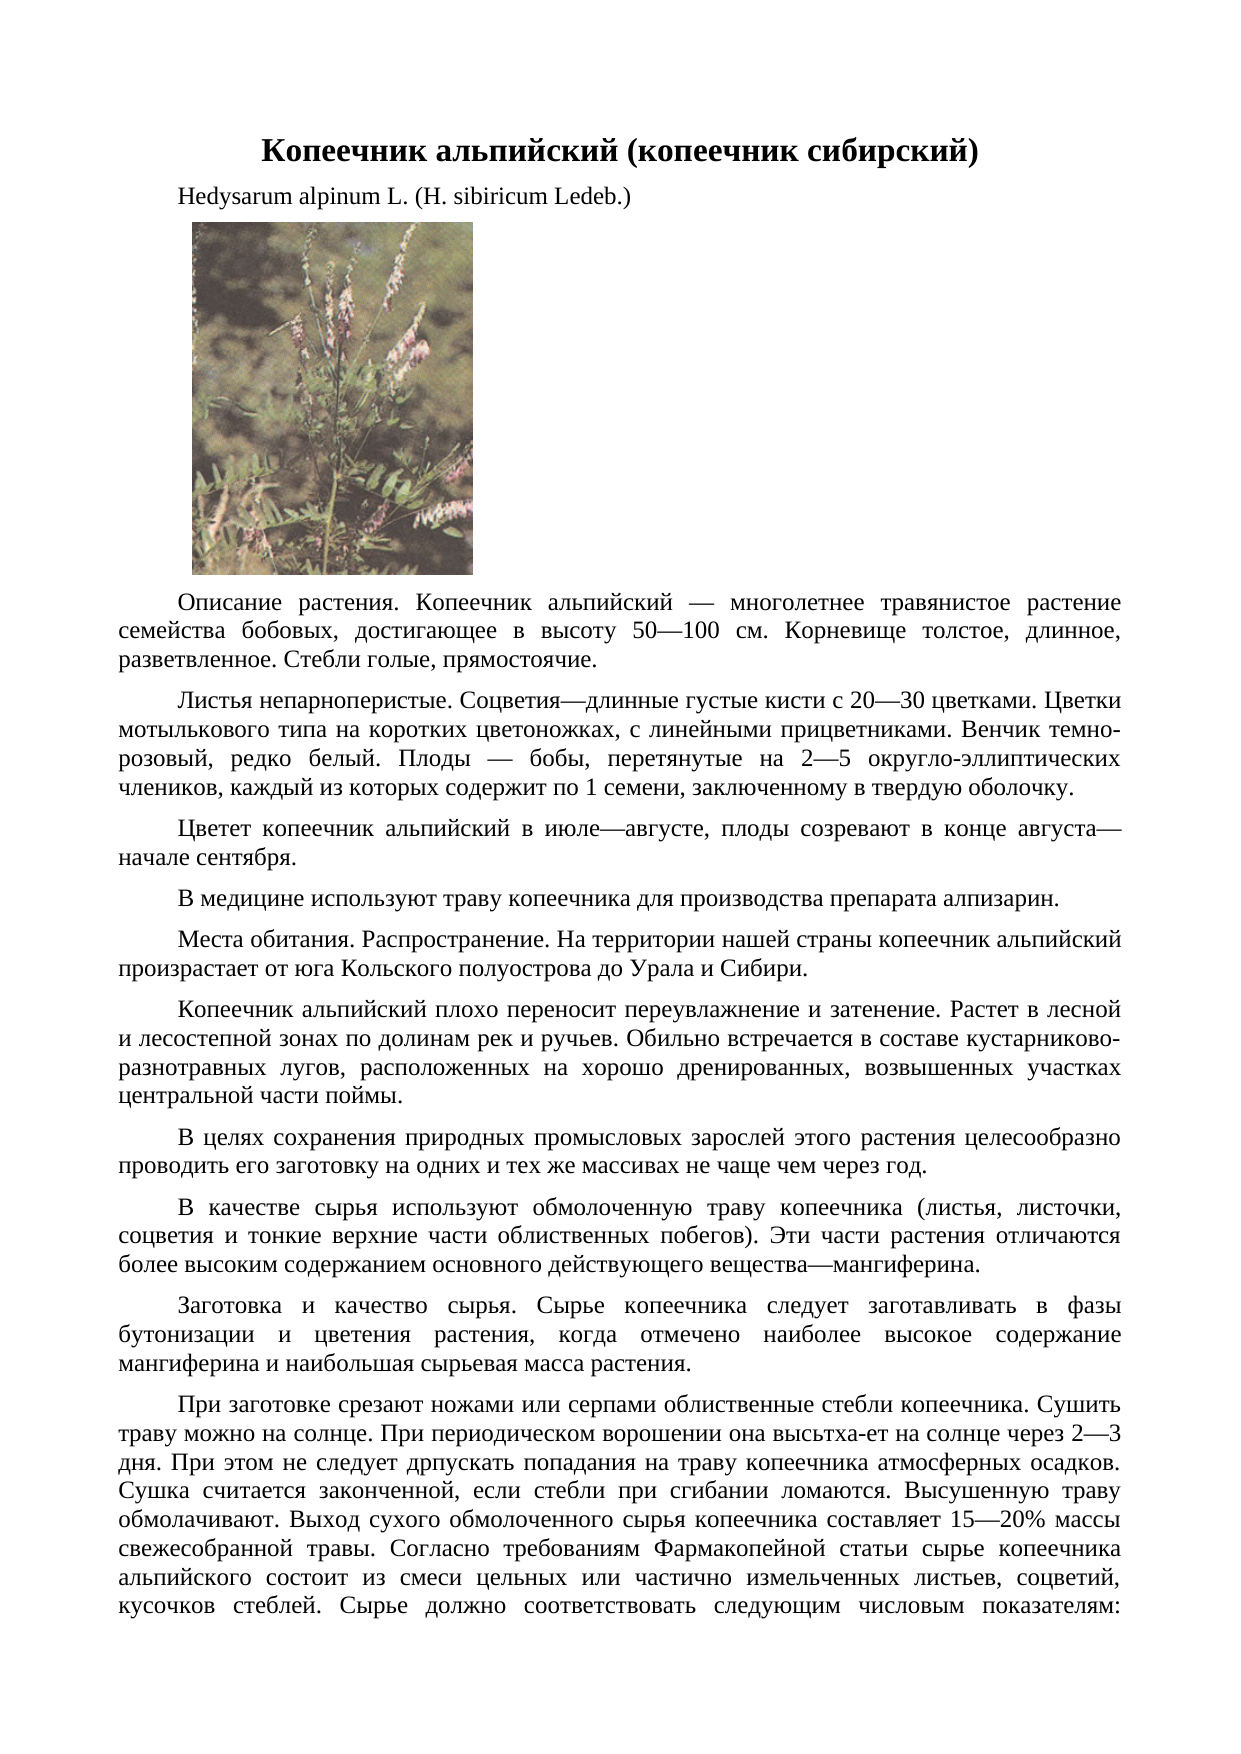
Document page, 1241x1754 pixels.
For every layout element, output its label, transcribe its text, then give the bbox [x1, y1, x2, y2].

text В целях сохранения природных промысловых зарослей этого растения целесообразно проводить его заготовку на одних и тех же массивах не чаще чем через год. [118, 1122, 1122, 1179]
text Описание растения. Копеечник альпийский — многолетнее травянистое растение семейства бобовых, достигающее в высоту 50—100 см. Корневище толстое, длинное, разветвленное. Стебли голые, прямостоячие. [118, 587, 1122, 673]
text Листья непарноперистые. Соцветия—длинные густые кисти с 20—30 цветками. Цветки мотылькового типа на коротких цветоножках, с линейными прицветниками. Венчик темно-розовый, редко белый. Плоды — бобы, перетянутые на 2—5 округло-эллиптических члеников, каждый из которых содержит по 1 семени, заключенному в твердую оболочку. [118, 686, 1122, 801]
picture [192, 222, 473, 575]
text В качестве сырья используют обмолоченную траву копеечника (листья, листочки, соцветия и тонкие верхние части облиственных побегов). Эти части растения отличаются более высоким содержанием основного действующего вещества—мангиферина. [118, 1192, 1122, 1278]
text Заготовка и качество сырья. Сырье копеечника следует заготавливать в фазы бутонизации и цветения растения, когда отмечено наиболее высокое содержание мангиферина и наибольшая сырьевая масса растения. [118, 1291, 1122, 1377]
text В медицине используют траву копеечника для производства препарата алпизарин. [118, 883, 1122, 912]
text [118, 1389, 1122, 1619]
text Места обитания. Распространение. На территории нашей страны копеечник альпийский произрастает от юга Кольского полуострова до Урала и Сибири. [118, 924, 1122, 982]
text Копеечник альпийский (копеечник сибирский) [118, 131, 1122, 169]
text Цветет копеечник альпийский в июле—августе, плоды созревают в конце августа—начале сентября. [118, 813, 1122, 871]
text Копеечник альпийский плохо переносит переувлажнение и затенение. Растет в лесной и лесостепной зонах по долинам рек и ручьев. Обильно встречается в составе кустарниково-разнотравных лугов, расположенных на хорошо дренированных, возвышенных участках центральной части поймы. [118, 994, 1122, 1109]
text Hedysarum alpinum L. (H. sibiricum Ledeb.) [118, 181, 1122, 210]
